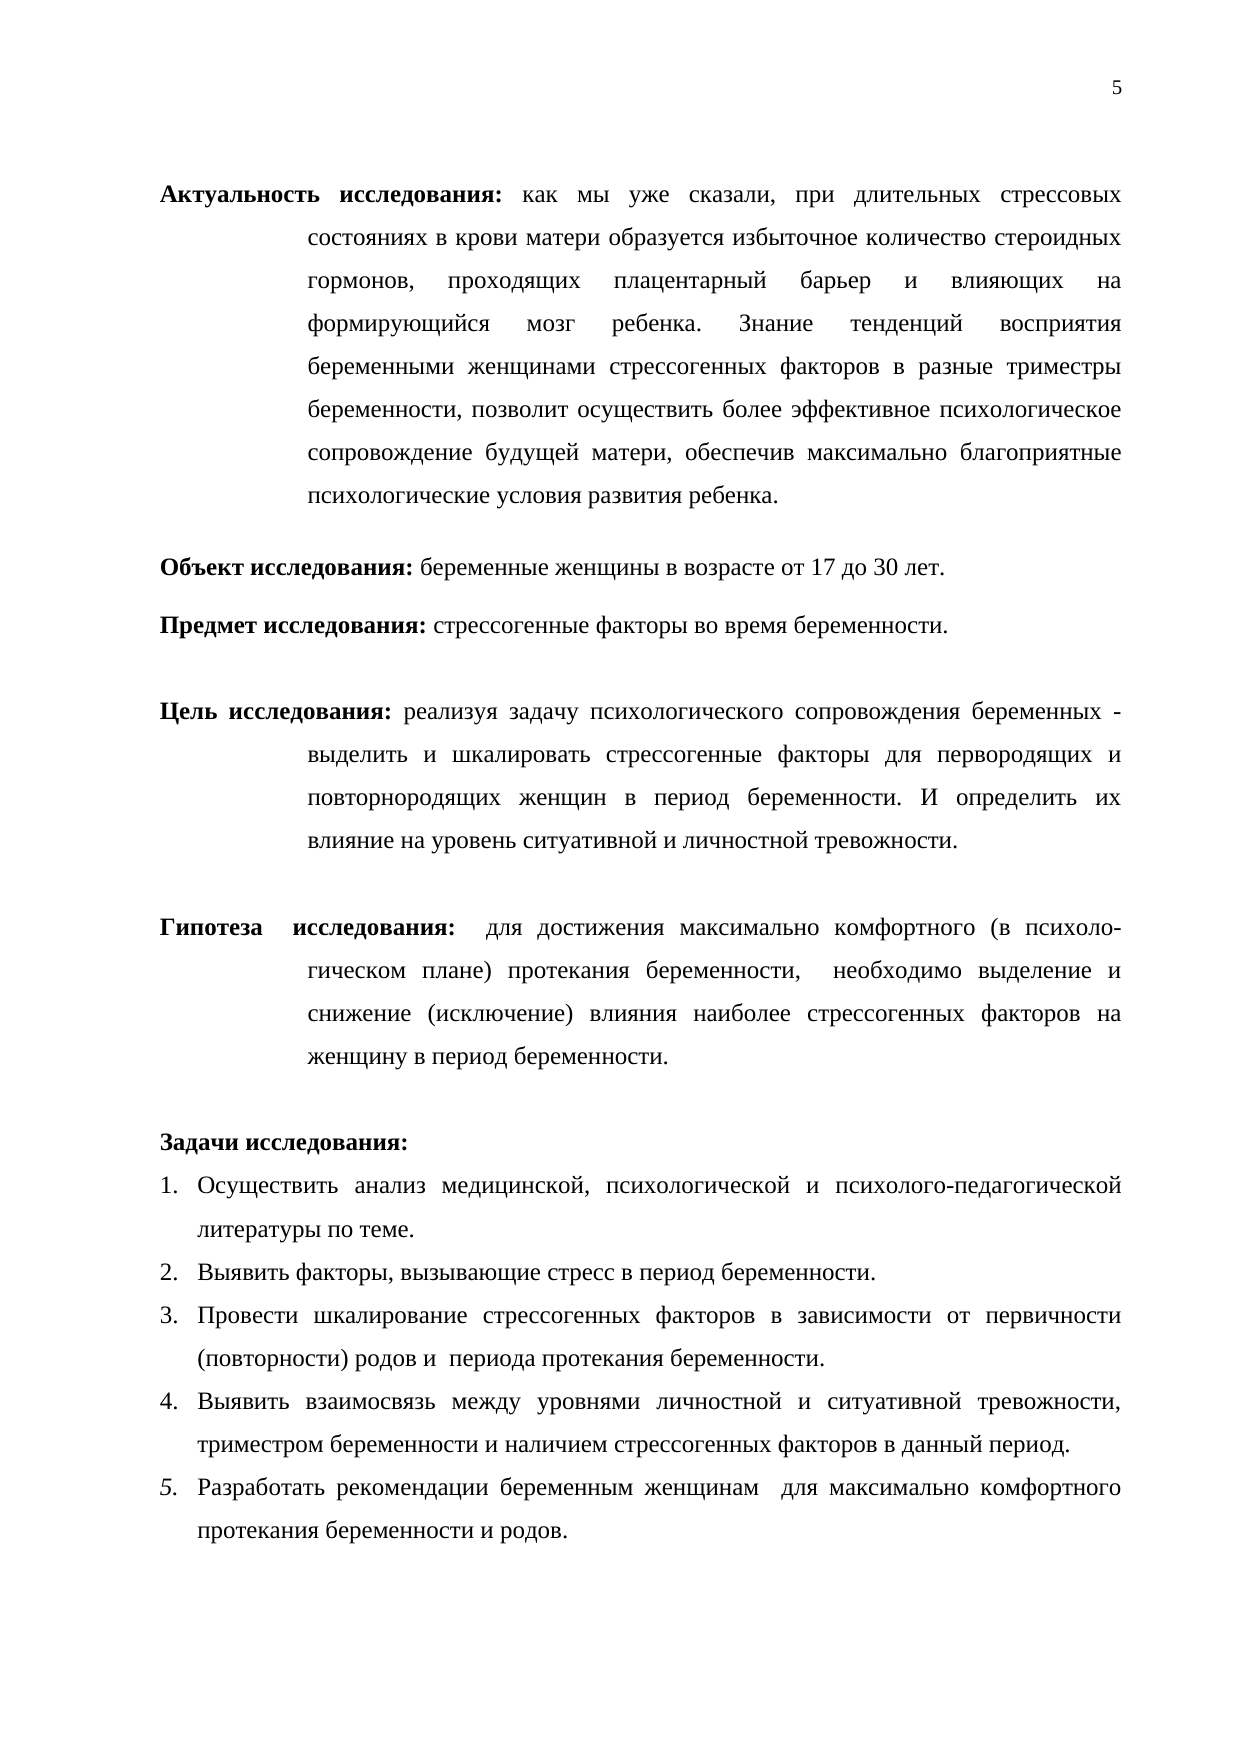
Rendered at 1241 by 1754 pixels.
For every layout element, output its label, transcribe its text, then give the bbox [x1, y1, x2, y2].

text Предмет исследования: стрессогенные факторы во время беременности. [159, 610, 1122, 639]
text Объект исследования: беременные женщины в возрасте от 17 до 30 лет. [159, 552, 1122, 581]
text Цель исследования: реализуя задачу психологического сопровождения беременных - выделить и шкалировать стрессогенные факторы для первородящих и повторнородящих женщин в период беременности. И определить их влияние на уровень ситуативной и личностной тревожности. [159, 696, 1122, 854]
text Задачи исследования: [159, 1127, 1122, 1156]
list Выявить взаимосвязь между уровнями личностной и ситуативной тревожности, триместром беременности и наличием стрессогенных факторов в данный период. [159, 1386, 1122, 1458]
text Гипотеза исследования: для достижения максимально комфортного (в психоло-гическом плане) протекания беременности, необходимо выделение и снижение (исключение) влияния наиболее стрессогенных факторов на женщину в период беременности. [159, 912, 1122, 1070]
list Осуществить анализ медицинской, психологической и психолого-педагогической литературы по теме. [159, 1171, 1122, 1242]
list Провести шкалирование стрессогенных факторов в зависимости от первичности (повторности) родов и периода протекания беременности. [159, 1300, 1122, 1372]
text Актуальность исследования: как мы уже сказали, при длительных стрессовых состояниях в крови матери образуется избыточное количество стероидных гормонов, проходящих плацентарный барьер и влияющих на формирующийся мозг ребенка. Знание тенденций восприятия беременными женщинами стрессогенных факторов в разные триместры беременности, позволит осуществить более эффективное психологическое сопровождение будущей матери, обеспечив максимально благоприятные психологические условия развития ребенка. [159, 179, 1122, 509]
list Разработать рекомендации беременным женщинам для максимально комфортного протекания беременности и родов. [159, 1472, 1122, 1544]
list Выявить факторы, вызывающие стресс в период беременности. [159, 1257, 1122, 1286]
